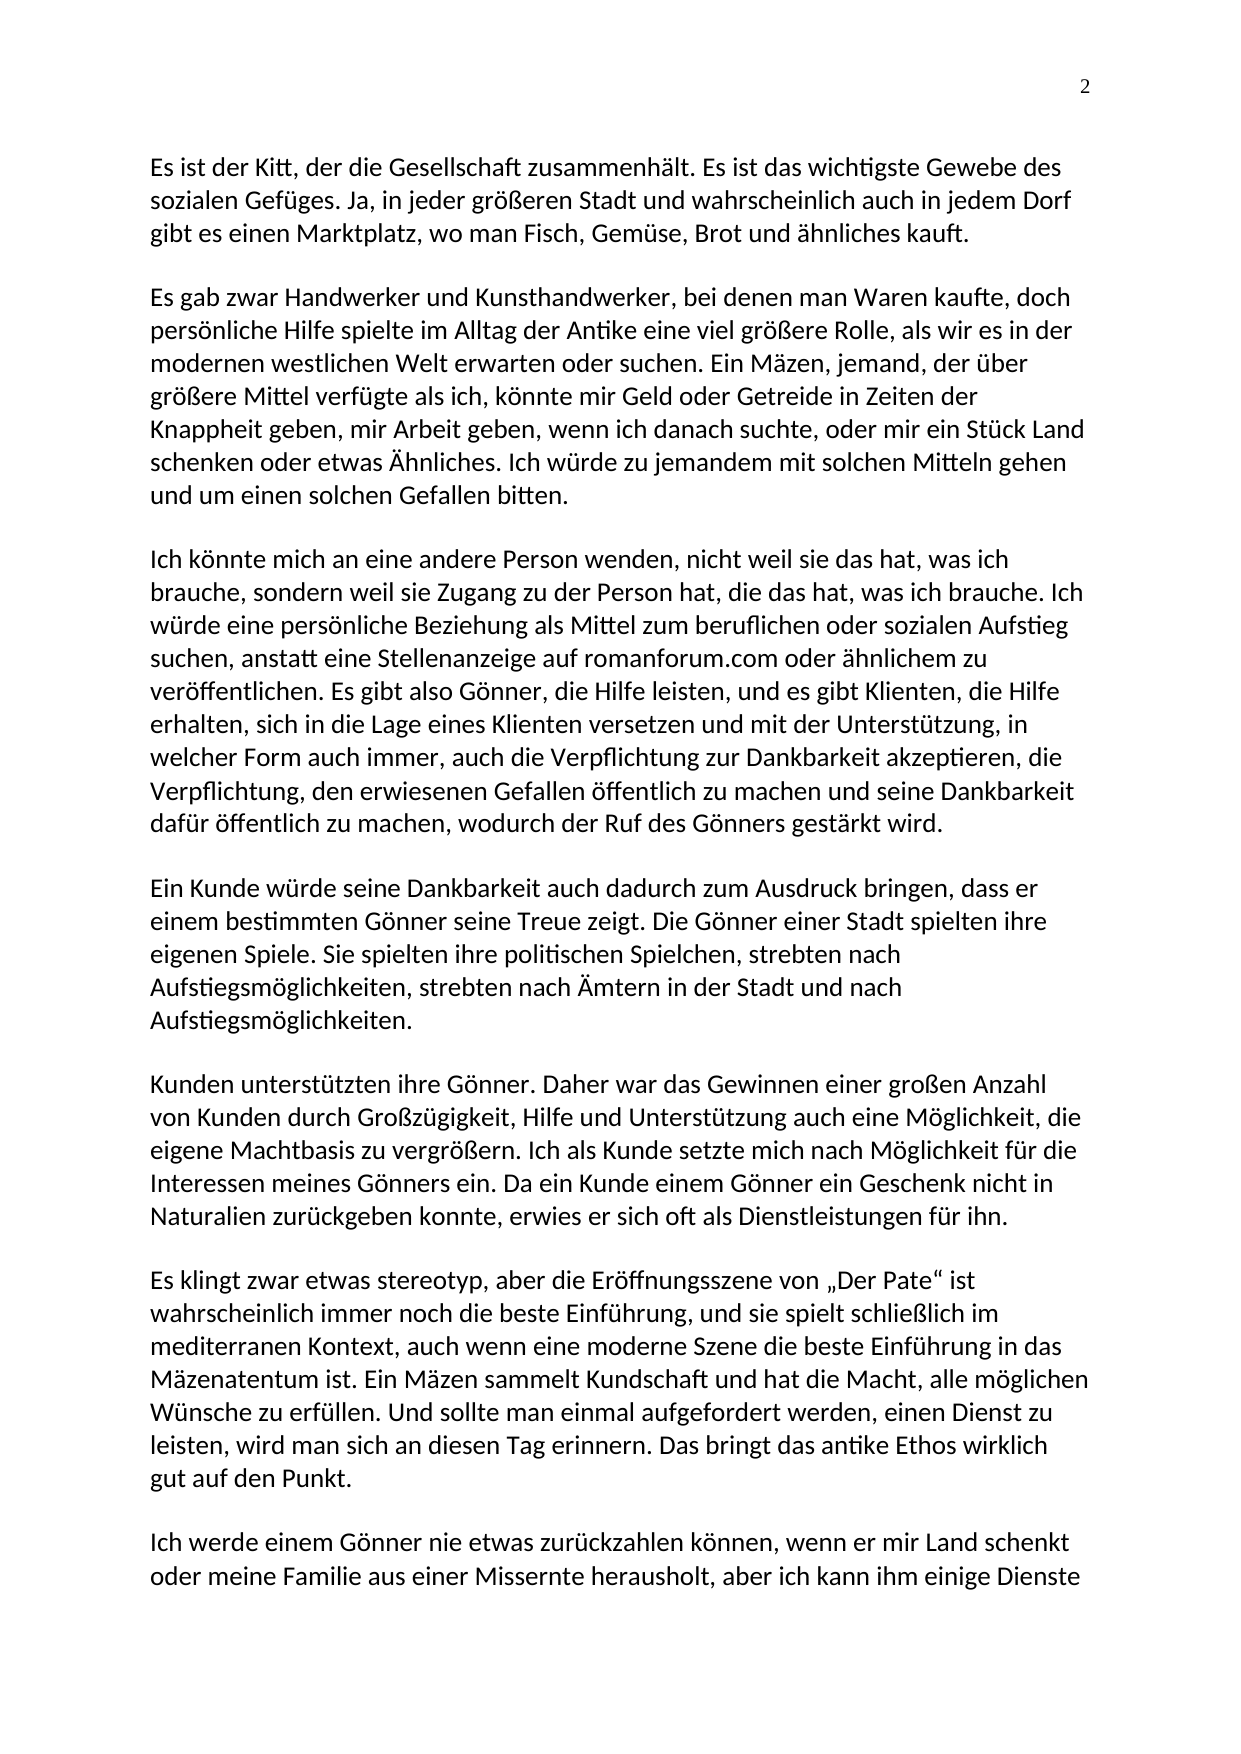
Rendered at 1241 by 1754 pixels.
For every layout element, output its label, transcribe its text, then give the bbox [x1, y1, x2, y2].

text Kunden unterstützten ihre Gönner. Daher war das Gewinnen einer großen Anzahl von Kunden durch Großzügigkeit, Hilfe und Unterstützung auch eine Möglichkeit, die eigene Machtbasis zu vergrößern. Ich als Kunde setzte mich nach Möglichkeit für die Interessen meines Gönners ein. Da ein Kunde einem Gönner ein Geschenk nicht in Naturalien zurückgeben konnte, erwies er sich oft als Dienstleistungen für ihn. [150, 1067, 1090, 1232]
text Es klingt zwar etwas stereotyp, aber die Eröffnungsszene von „Der Pate“ ist wahrscheinlich immer noch die beste Einführung, und sie spielt schließlich im mediterranen Kontext, auch wenn eine moderne Szene die beste Einführung in das Mäzenatentum ist. Ein Mäzen sammelt Kundschaft und hat die Macht, alle möglichen Wünsche zu erfüllen. Und sollte man einmal aufgefordert werden, einen Dienst zu leisten, wird man sich an diesen Tag erinnern. Das bringt das antike Ethos wirklich gut auf den Punkt. [150, 1263, 1090, 1494]
text Es ist der Kitt, der die Gesellschaft zusammenhält. Es ist das wichtigste Gewebe des sozialen Gefüges. Ja, in jeder größeren Stadt und wahrscheinlich auch in jedem Dorf gibt es einen Marktplatz, wo man Fisch, Gemüse, Brot und ähnliches kauft. [150, 150, 1090, 249]
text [150, 1526, 1090, 1592]
text Es gab zwar Handwerker und Kunsthandwerker, bei denen man Waren kaufte, doch persönliche Hilfe spielte im Alltag der Antike eine viel größere Rolle, als wir es in der modernen westlichen Welt erwarten oder suchen. Ein Mäzen, jemand, der über größere Mittel verfügte als ich, könnte mir Geld oder Getreide in Zeiten der Knappheit geben, mir Arbeit geben, wenn ich danach suchte, oder mir ein Stück Land schenken oder etwas Ähnliches. Ich würde zu jemandem mit solchen Mitteln gehen und um einen solchen Gefallen bitten. [150, 280, 1090, 511]
text Ich könnte mich an eine andere Person wenden, nicht weil sie das hat, was ich brauche, sondern weil sie Zugang zu der Person hat, die das hat, was ich brauche. Ich würde eine persönliche Beziehung als Mittel zum beruflichen oder sozialen Aufstieg suchen, anstatt eine Stellenanzeige auf romanforum.com oder ähnlichem zu veröffentlichen. Es gibt also Gönner, die Hilfe leisten, und es gibt Klienten, die Hilfe erhalten, sich in die Lage eines Klienten versetzen und mit der Unterstützung, in welcher Form auch immer, auch die Verpflichtung zur Dankbarkeit akzeptieren, die Verpflichtung, den erwiesenen Gefallen öffentlich zu machen und seine Dankbarkeit dafür öffentlich zu machen, wodurch der Ruf des Gönners gestärkt wird. [150, 542, 1090, 840]
text Ein Kunde würde seine Dankbarkeit auch dadurch zum Ausdruck bringen, dass er einem bestimmten Gönner seine Treue zeigt. Die Gönner einer Stadt spielten ihre eigenen Spiele. Sie spielten ihre politischen Spielchen, strebten nach Aufstiegsmöglichkeiten, strebten nach Ämtern in der Stadt und nach Aufstiegsmöglichkeiten. [150, 871, 1090, 1036]
